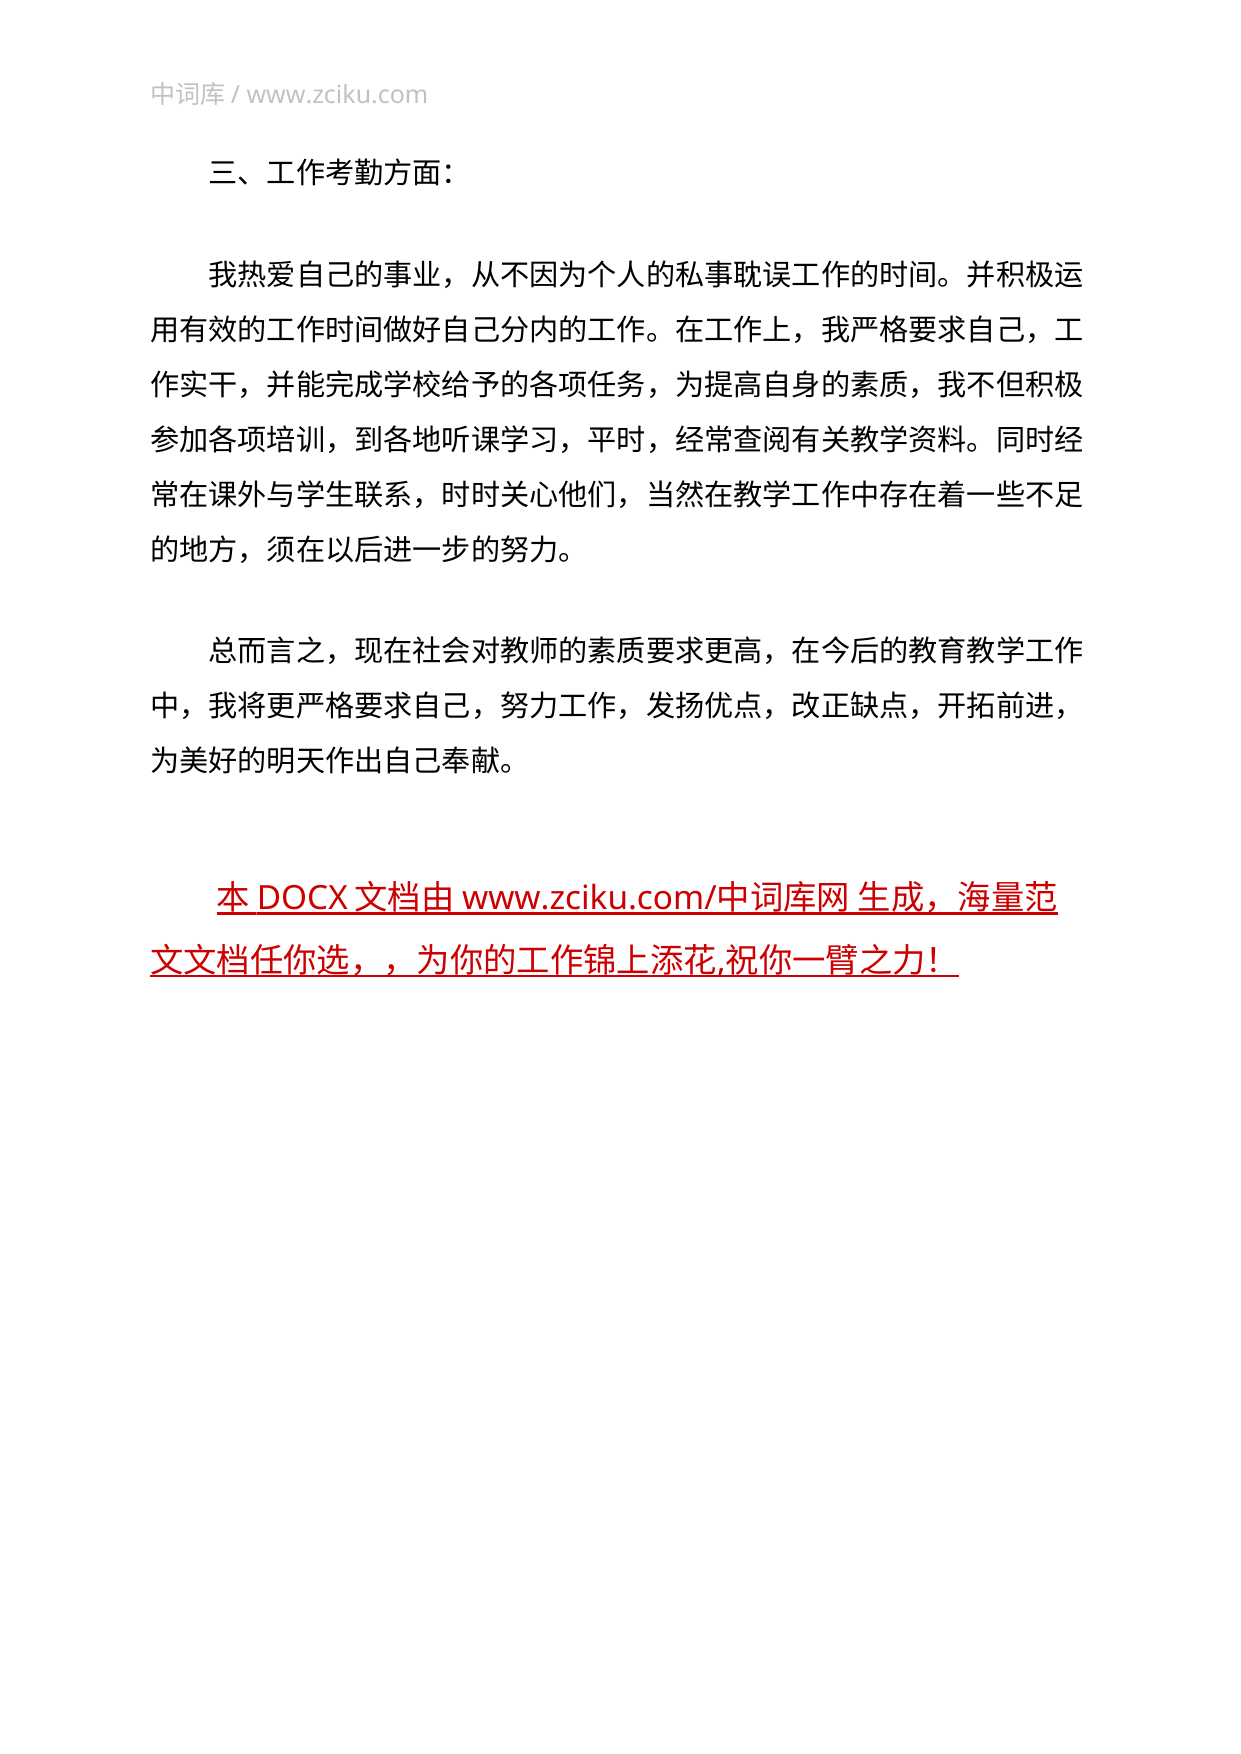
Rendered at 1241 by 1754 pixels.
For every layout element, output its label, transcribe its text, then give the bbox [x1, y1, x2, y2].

text 我热爱自己的事业，从不因为个人的私事耽误工作的时间。并积极运用有效的工作时间做好自己分内的工作。在工作上，我严格要求自己，工作实干，并能完成学校给予的各项任务，为提高自身的素质，我不但积极参加各项培训，到各地听课学习，平时，经常查阅有关教学资料。同时经常在课外与学生联系，时时关心他们，当然在教学工作中存在着一些不足的地方，须在以后进一步的努力。 [150, 252, 1090, 568]
text 三、工作考勤方面： [150, 150, 1090, 192]
text 总而言之，现在社会对教师的素质要求更高，在今后的教育教学工作中，我将更严格要求自己，努力工作，发扬优点，改正缺点，开拓前进，为美好的明天作出自己奉献。 [150, 628, 1090, 780]
text 本DOCX文档由 www.zciku.com/中词库网 生成，海量范文文档任你选，，为你的工作锦上添花,祝你一臂之力！ [150, 871, 1090, 982]
